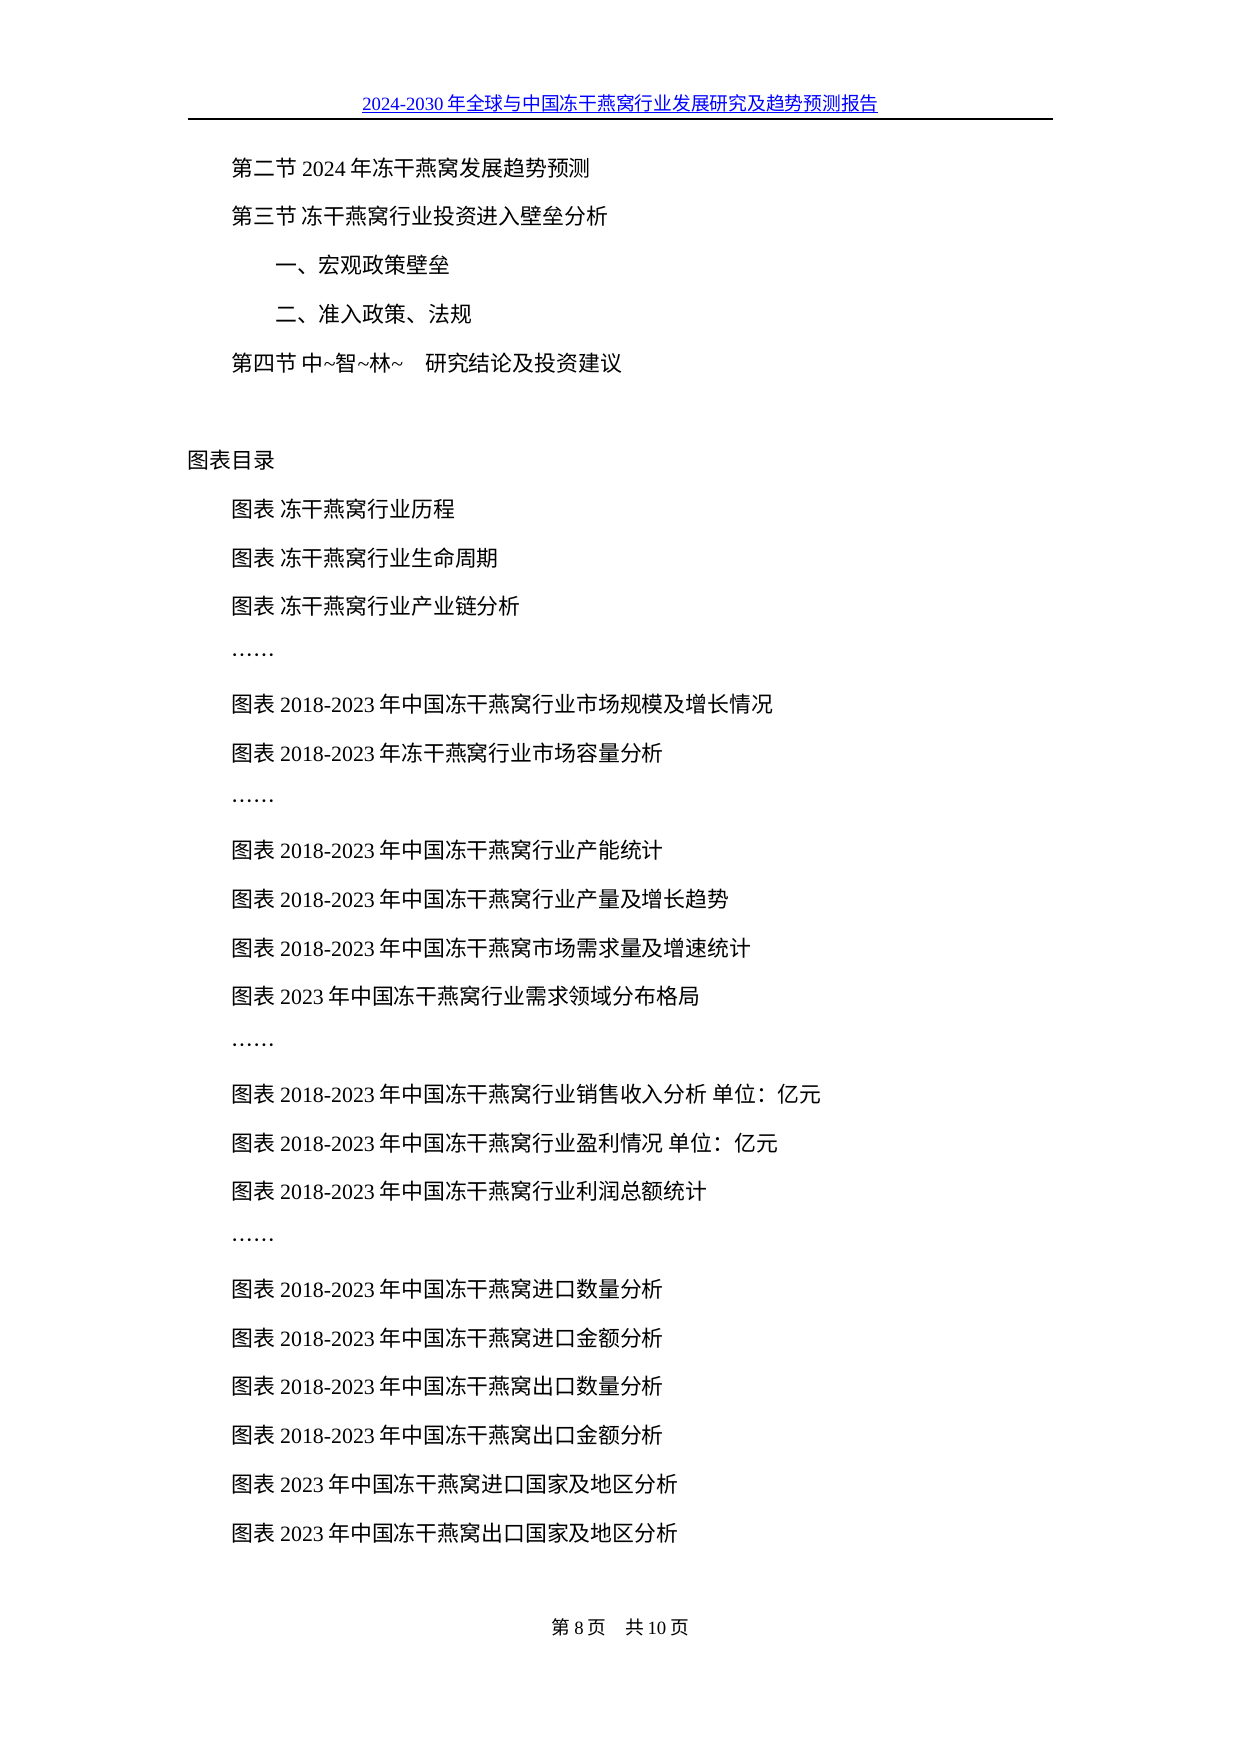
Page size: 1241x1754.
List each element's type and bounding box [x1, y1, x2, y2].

text [187, 150, 1053, 1548]
